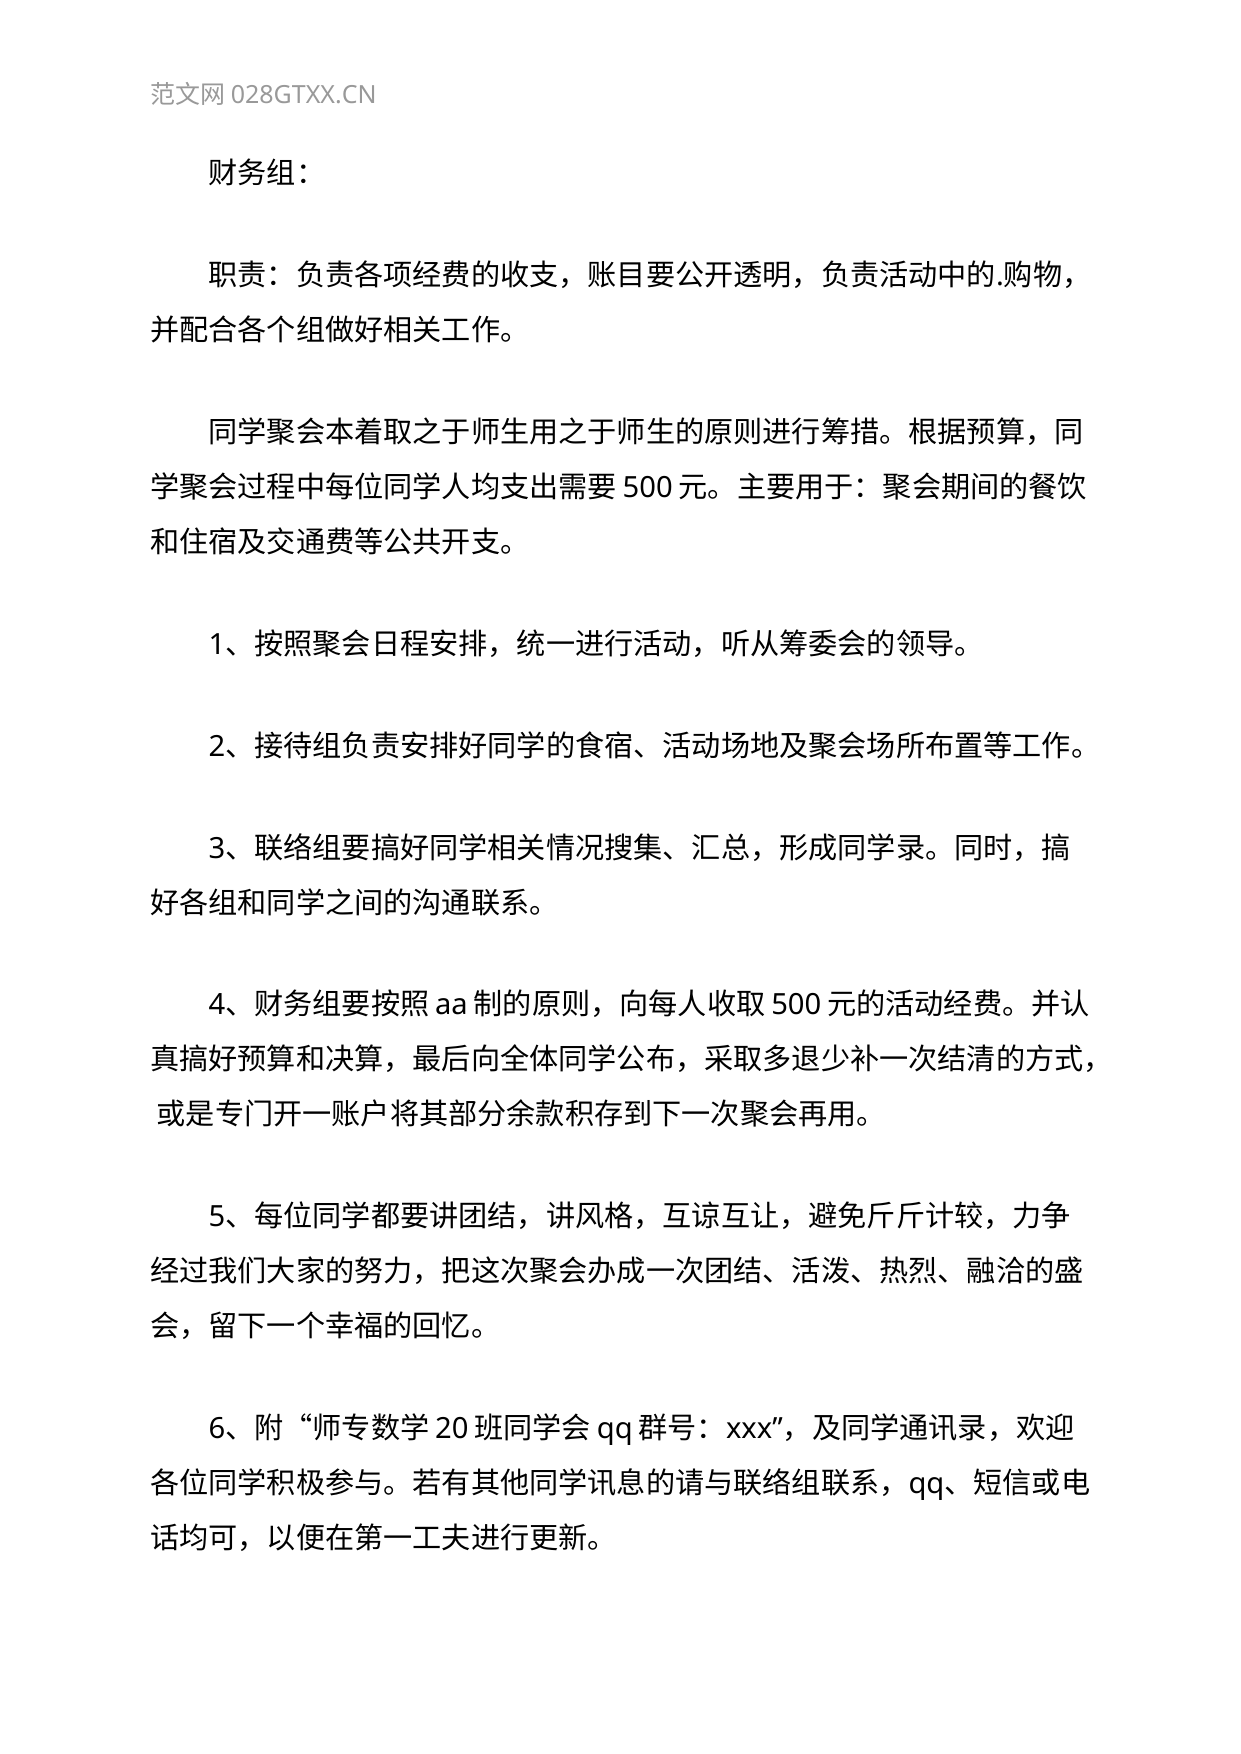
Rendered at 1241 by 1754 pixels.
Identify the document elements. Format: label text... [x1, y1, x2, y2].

text 6、附“师专数学20班同学会qq群号：xxx”，及同学通讯录，欢迎各位同学积极参与。若有其他同学讯息的请与联络组联系，qq、短信或电话均可，以便在第一工夫进行更新。 [150, 1404, 1090, 1557]
text 财务组： [150, 150, 1090, 192]
text 同学聚会本着取之于师生用之于师生的原则进行筹措。根据预算，同学聚会过程中每位同学人均支出需要500元。主要用于：聚会期间的餐饮和住宿及交通费等公共开支。 [150, 408, 1090, 561]
text 3、联络组要搞好同学相关情况搜集、汇总，形成同学录。同时，搞好各组和同学之间的沟通联系。 [150, 824, 1090, 921]
text 1、按照聚会日程安排，统一进行活动，听从筹委会的领导。 [150, 620, 1090, 663]
text 5、每位同学都要讲团结，讲风格，互谅互让，避免斤斤计较，力争经过我们大家的努力，把这次聚会办成一次团结、活泼、热烈、融洽的盛会，留下一个幸福的回忆。 [150, 1193, 1090, 1345]
text 职责：负责各项经费的收支，账目要公开透明，负责活动中的.购物，并配合各个组做好相关工作。 [150, 252, 1090, 349]
text 4、财务组要按照aa制的原则，向每人收取500元的活动经费。并认真搞好预算和决算，最后向全体同学公布，采取多退少补一次结清的方式， 或是专门开一账户将其部分余款积存到下一次聚会再用。 [150, 981, 1090, 1133]
text 2、接待组负责安排好同学的食宿、活动场地及聚会场所布置等工作。 [150, 722, 1090, 764]
